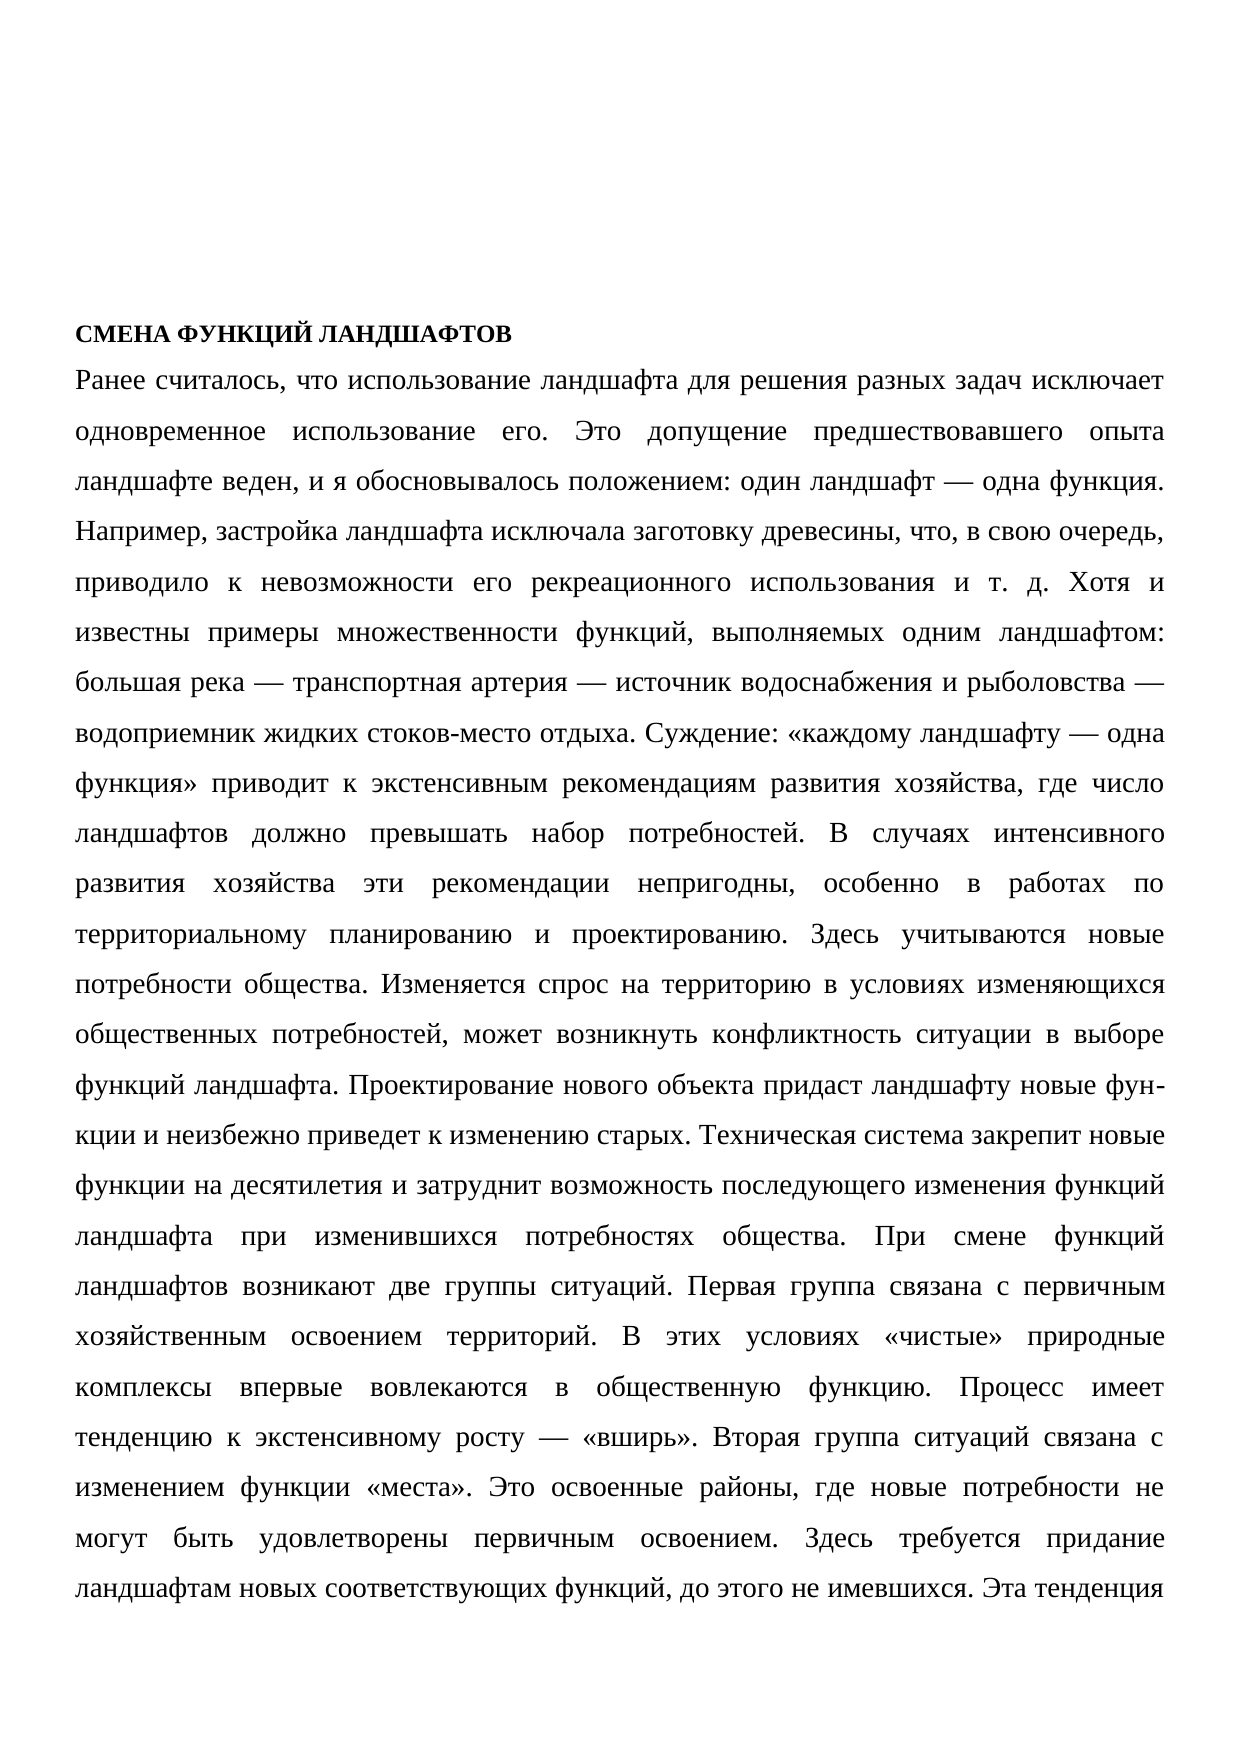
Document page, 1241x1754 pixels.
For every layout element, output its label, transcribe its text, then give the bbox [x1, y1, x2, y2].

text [75, 362, 1165, 1603]
text СМЕНА ФУНКЦИЙ ЛАНДШАФТОВ [75, 319, 1165, 348]
